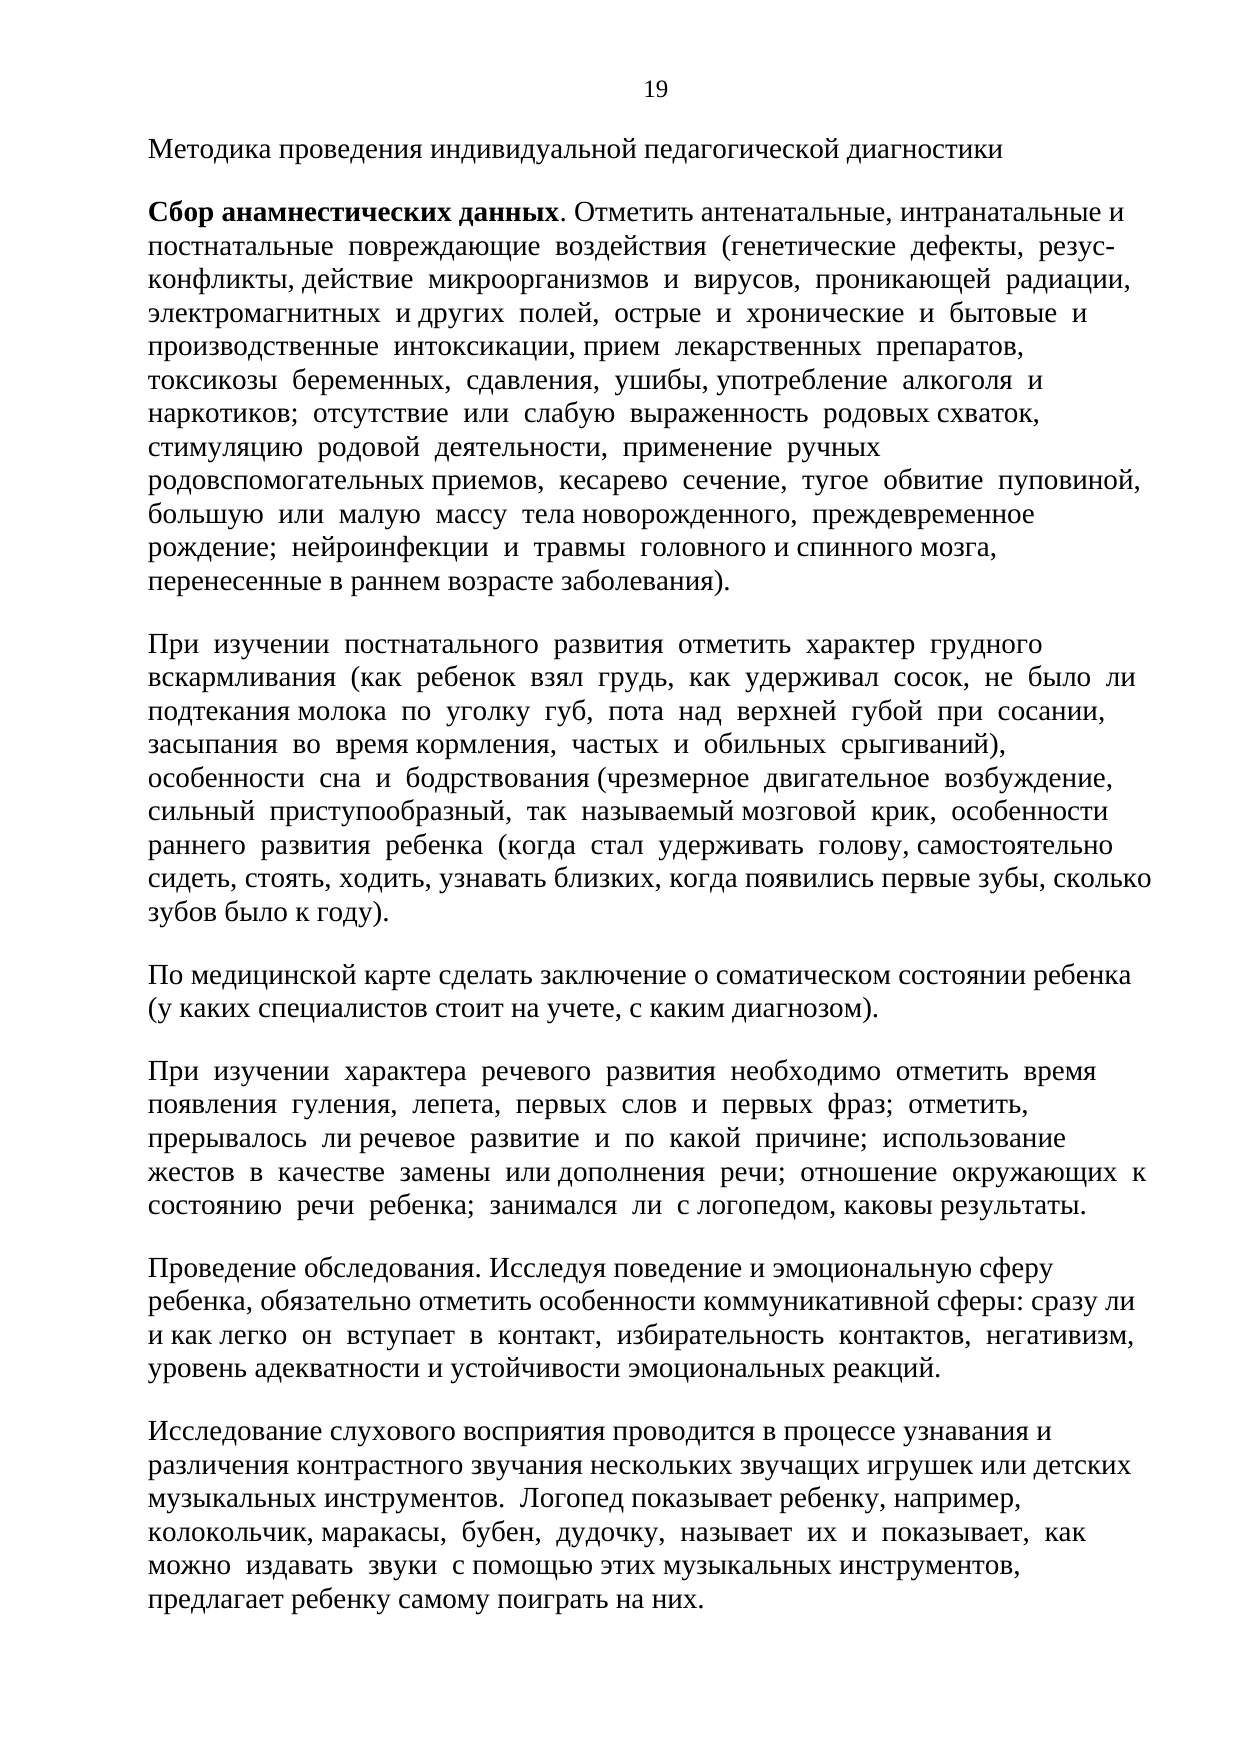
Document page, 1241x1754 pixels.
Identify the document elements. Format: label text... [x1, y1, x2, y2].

text Проведение обследования. Исследуя поведение и эмоциональную сферу ребенка, обязательно отметить особенности коммуникативной сферы: сразу ли и как легко он вступает в контакт, избирательность контактов, негативизм, уровень адекватности и устойчивости эмоциональных реакций. [148, 1250, 1163, 1384]
text При изучении характера речевого развития необходимо отметить время появления гуления, лепета, первых слов и первых фраз; отметить, прерывалось ли речевое развитие и по какой причине; использование жестов в качестве замены или дополнения речи; отношение окружающих к состоянию речи ребенка; занимался ли с логопедом, каковы результаты. [148, 1053, 1163, 1221]
text По медицинской карте сделать заключение о соматическом состоянии ребенка (у каких специалистов стоит на учете, с каким диагнозом). [148, 957, 1163, 1024]
text Исследование слухового восприятия проводится в процессе узнавания и различения контрастного звучания нескольких звучащих игрушек или детских музыкальных инструментов. Логопед показывает ребенку, например, колокольчик, маракасы, бубен, дудочку, называет их и показывает, как можно издавать звуки с помощью этих музыкальных инструментов, предлагает ребенку самому поиграть на них. [148, 1413, 1163, 1614]
text Сбор анамнестических данных. Отметить антенатальные, интранатальные и постнатальные повреждающие воздействия (генетические дефекты, резус-конфликты, действие микроорганизмов и вирусов, проникающей радиации, электромагнитных и других полей, острые и хронические и бытовые и производственные интоксикации, прием лекарственных препаратов, токсикозы беременных, сдавления, ушибы, употребление алкоголя и наркотиков; отсутствие или слабую выраженность родовых схваток, стимуляцию родовой деятельности, применение ручных родовспомогательных приемов, кесарево сечение, тугое обвитие пуповиной, большую или малую массу тела новорожденного, преждевременное рождение; нейроинфекции и травмы головного и спинного мозга, перенесенные в раннем возрасте заболевания). [148, 194, 1163, 597]
text Методика проведения индивидуальной педагогической диагностики [148, 131, 1163, 165]
text При изучении постнатального развития отметить характер грудного вскармливания (как ребенок взял грудь, как удерживал сосок, не было ли подтекания молока по уголку губ, пота над верхней губой при сосании, засыпания во время кормления, частых и обильных срыгиваний), особенности сна и бодрствования (чрезмерное двигательное возбуждение, сильный приступообразный, так называемый мозговой крик, особенности раннего развития ребенка (когда стал удерживать голову, самостоятельно сидеть, стоять, ходить, узнавать близких, когда появились первые зубы, сколько зубов было к году). [148, 626, 1163, 928]
